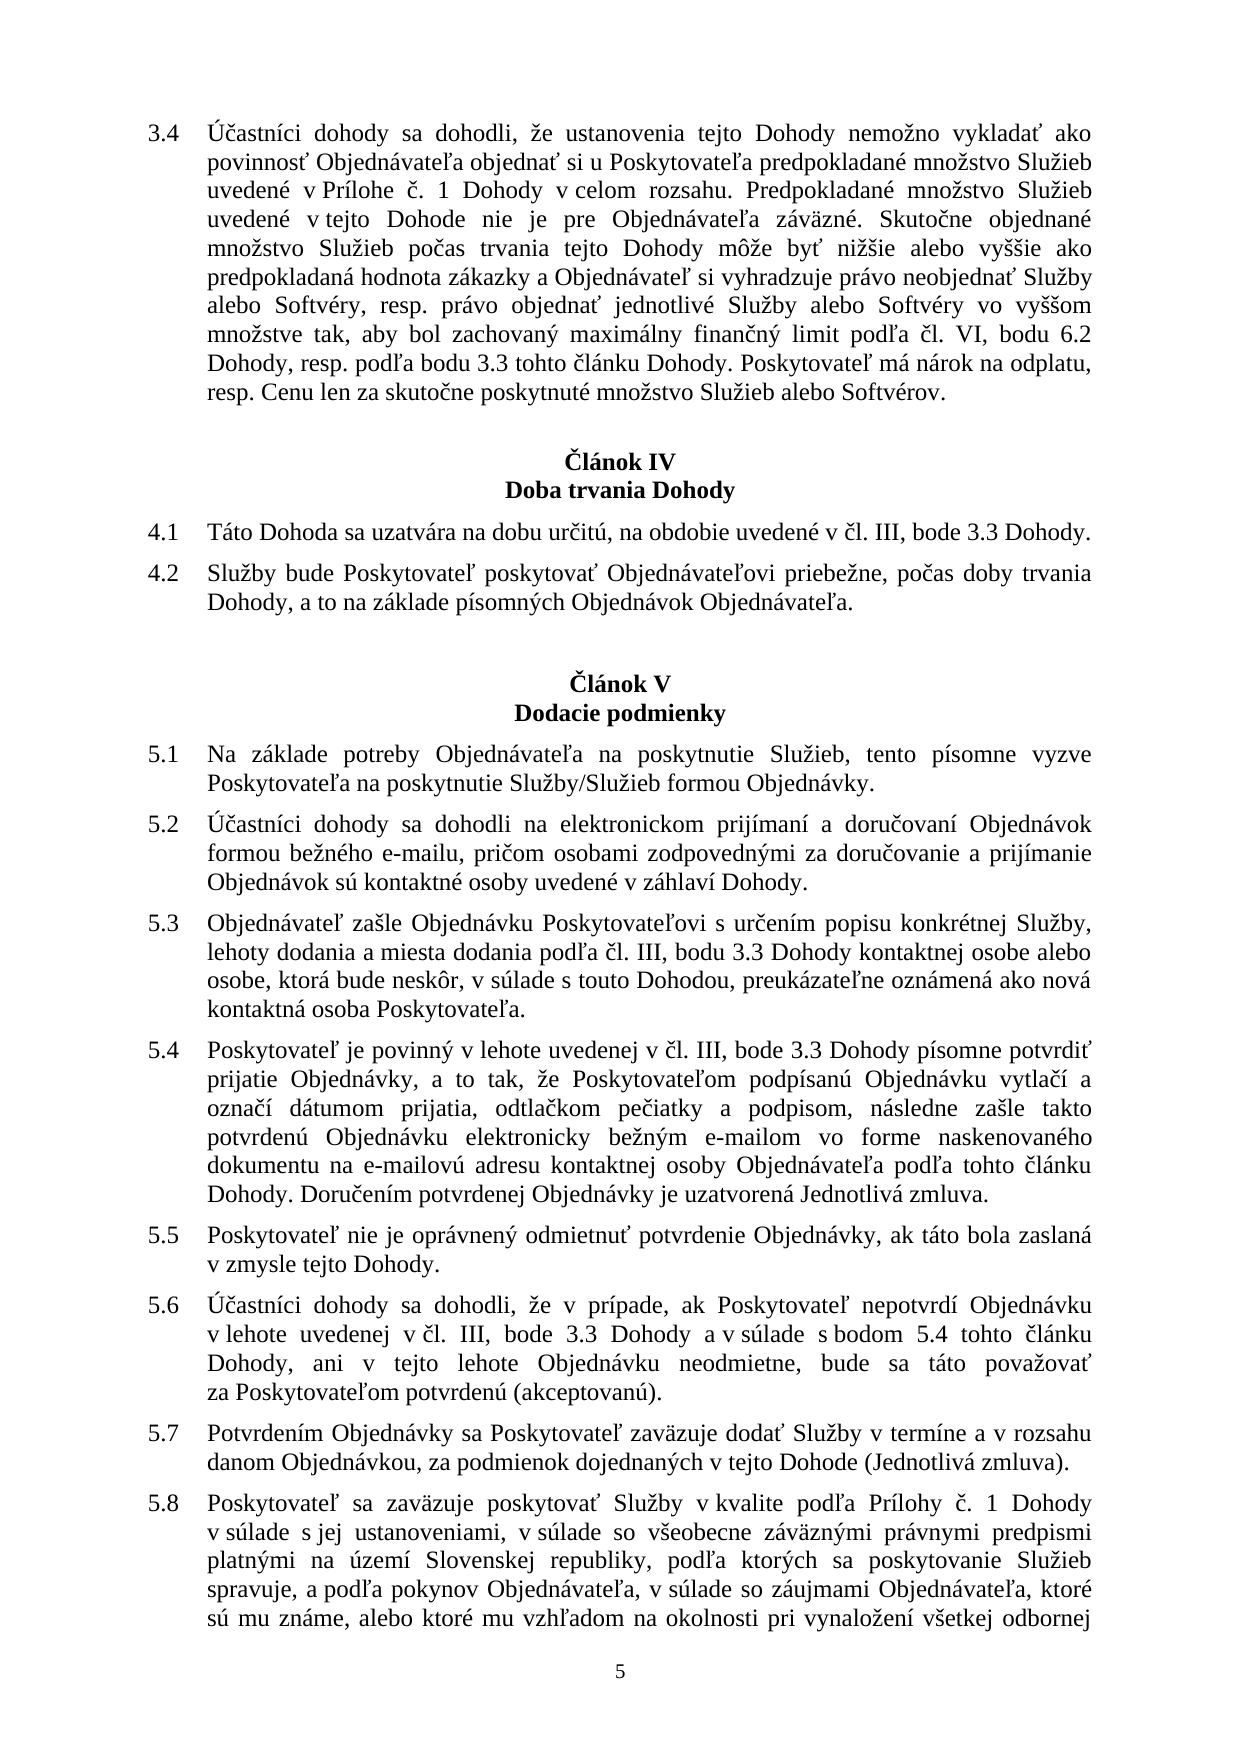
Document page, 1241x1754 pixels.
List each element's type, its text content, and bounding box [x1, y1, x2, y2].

list Táto Dohoda sa uzatvára na dobu určitú, na obdobie uvedené v čl. III, bode 3.3 Dohody. [148, 517, 1092, 546]
list Potvrdením Objednávky sa Poskytovateľ zaväzuje dodať Služby v termíne a v rozsahu danom Objednávkou, za podmienok dojednaných v tejto Dohode (Jednotlivá zmluva). [148, 1418, 1092, 1476]
text Dodacie podmienky [148, 698, 1092, 727]
list Poskytovateľ je povinný v lehote uvedenej v čl. III, bode 3.3 Dohody písomne potvrdiť prijatie Objednávky, a to tak, že Poskytovateľom podpísanú Objednávku vytlačí a označí dátumom prijatia, odtlačkom pečiatky a podpisom, následne zašle takto potvrdenú Objednávku elektronicky bežným e-mailom vo forme naskenovaného dokumentu na e-mailovú adresu kontaktnej osoby Objednávateľa podľa tohto článku Dohody. Doručením potvrdenej Objednávky je uzatvorená Jednotlivá zmluva. [148, 1036, 1092, 1208]
list Služby bude Poskytovateľ poskytovať Objednávateľovi priebežne, počas doby trvania Dohody, a to na základe písomných Objednávok Objednávateľa. [148, 558, 1092, 616]
list Na základe potreby Objednávateľa na poskytnutie Služieb, tento písomne vyzve Poskytovateľa na poskytnutie Služby/Služieb formou Objednávky. [148, 739, 1092, 797]
list Objednávateľ zašle Objednávku Poskytovateľovi s určením popisu konkrétnej Služby, lehoty dodania a miesta dodania podľa čl. III, bodu 3.3 Dohody kontaktnej osobe alebo osobe, ktorá bude neskôr, v súlade s touto Dohodou, preukázateľne oznámená ako nová kontaktná osoba Poskytovateľa. [148, 908, 1092, 1023]
text Článok IV [148, 447, 1092, 476]
list Účastníci dohody sa dohodli na elektronickom prijímaní a doručovaní Objednávok formou bežného e-mailu, pričom osobami zodpovednými za doručovanie a prijímanie Objednávok sú kontaktné osoby uvedené v záhlaví Dohody. [148, 809, 1092, 896]
list Účastníci dohody sa dohodli, že v prípade, ak Poskytovateľ nepotvrdí Objednávku v lehote uvedenej v čl. III, bode 3.3 Dohody a v súlade s bodom 5.4 tohto článku Dohody, ani v tejto lehote Objednávku neodmietne, bude sa táto považovať za Poskytovateľom potvrdenú (akceptovanú). [148, 1291, 1092, 1406]
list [148, 1488, 1092, 1632]
list Účastníci dohody sa dohodli, že ustanovenia tejto Dohody nemožno vykladať ako povinnosť Objednávateľa objednať si u Poskytovateľa predpokladané množstvo Služieb uvedené v Prílohe č. 1 Dohody v celom rozsahu. Predpokladané množstvo Služieb uvedené v tejto Dohode nie je pre Objednávateľa záväzné. Skutočne objednané množstvo Služieb počas trvania tejto Dohody môže byť nižšie alebo vyššie ako predpokladaná hodnota zákazky a Objednávateľ si vyhradzuje právo neobjednať Služby alebo Softvéry, resp. právo objednať jednotlivé Služby alebo Softvéry vo vyššom množstve tak, aby bol zachovaný maximálny finančný limit podľa čl. VI, bodu 6.2 Dohody, resp. podľa bodu 3.3 tohto článku Dohody. Poskytovateľ má nárok na odplatu, resp. Cenu len za skutočne poskytnuté množstvo Služieb alebo Softvérov. [148, 118, 1092, 406]
text Článok V [148, 669, 1092, 698]
text Doba trvania Dohody [148, 476, 1092, 504]
list Poskytovateľ nie je oprávnený odmietnuť potvrdenie Objednávky, ak táto bola zaslaná v zmysle tejto Dohody. [148, 1221, 1092, 1278]
